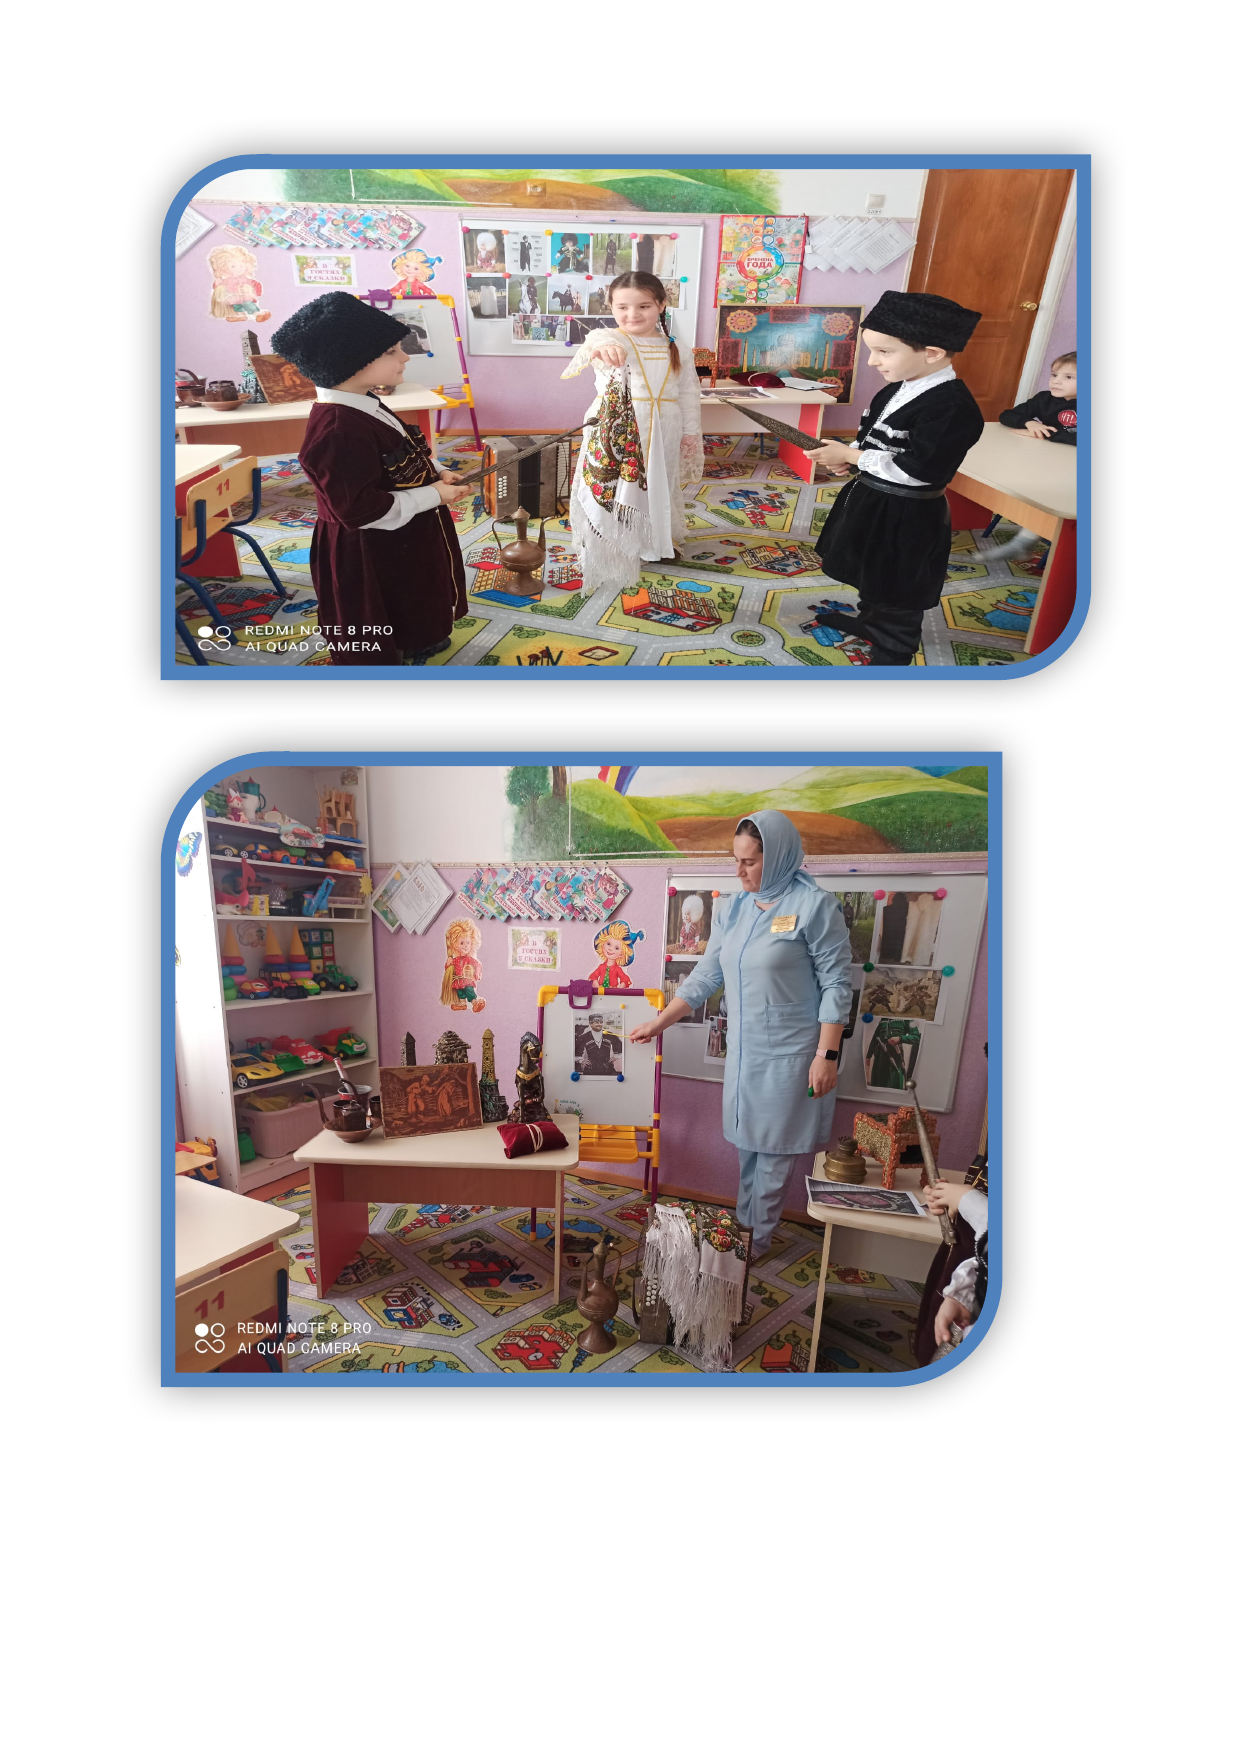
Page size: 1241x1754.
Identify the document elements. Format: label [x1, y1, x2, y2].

picture [176, 767, 987, 1372]
picture [176, 170, 1076, 665]
